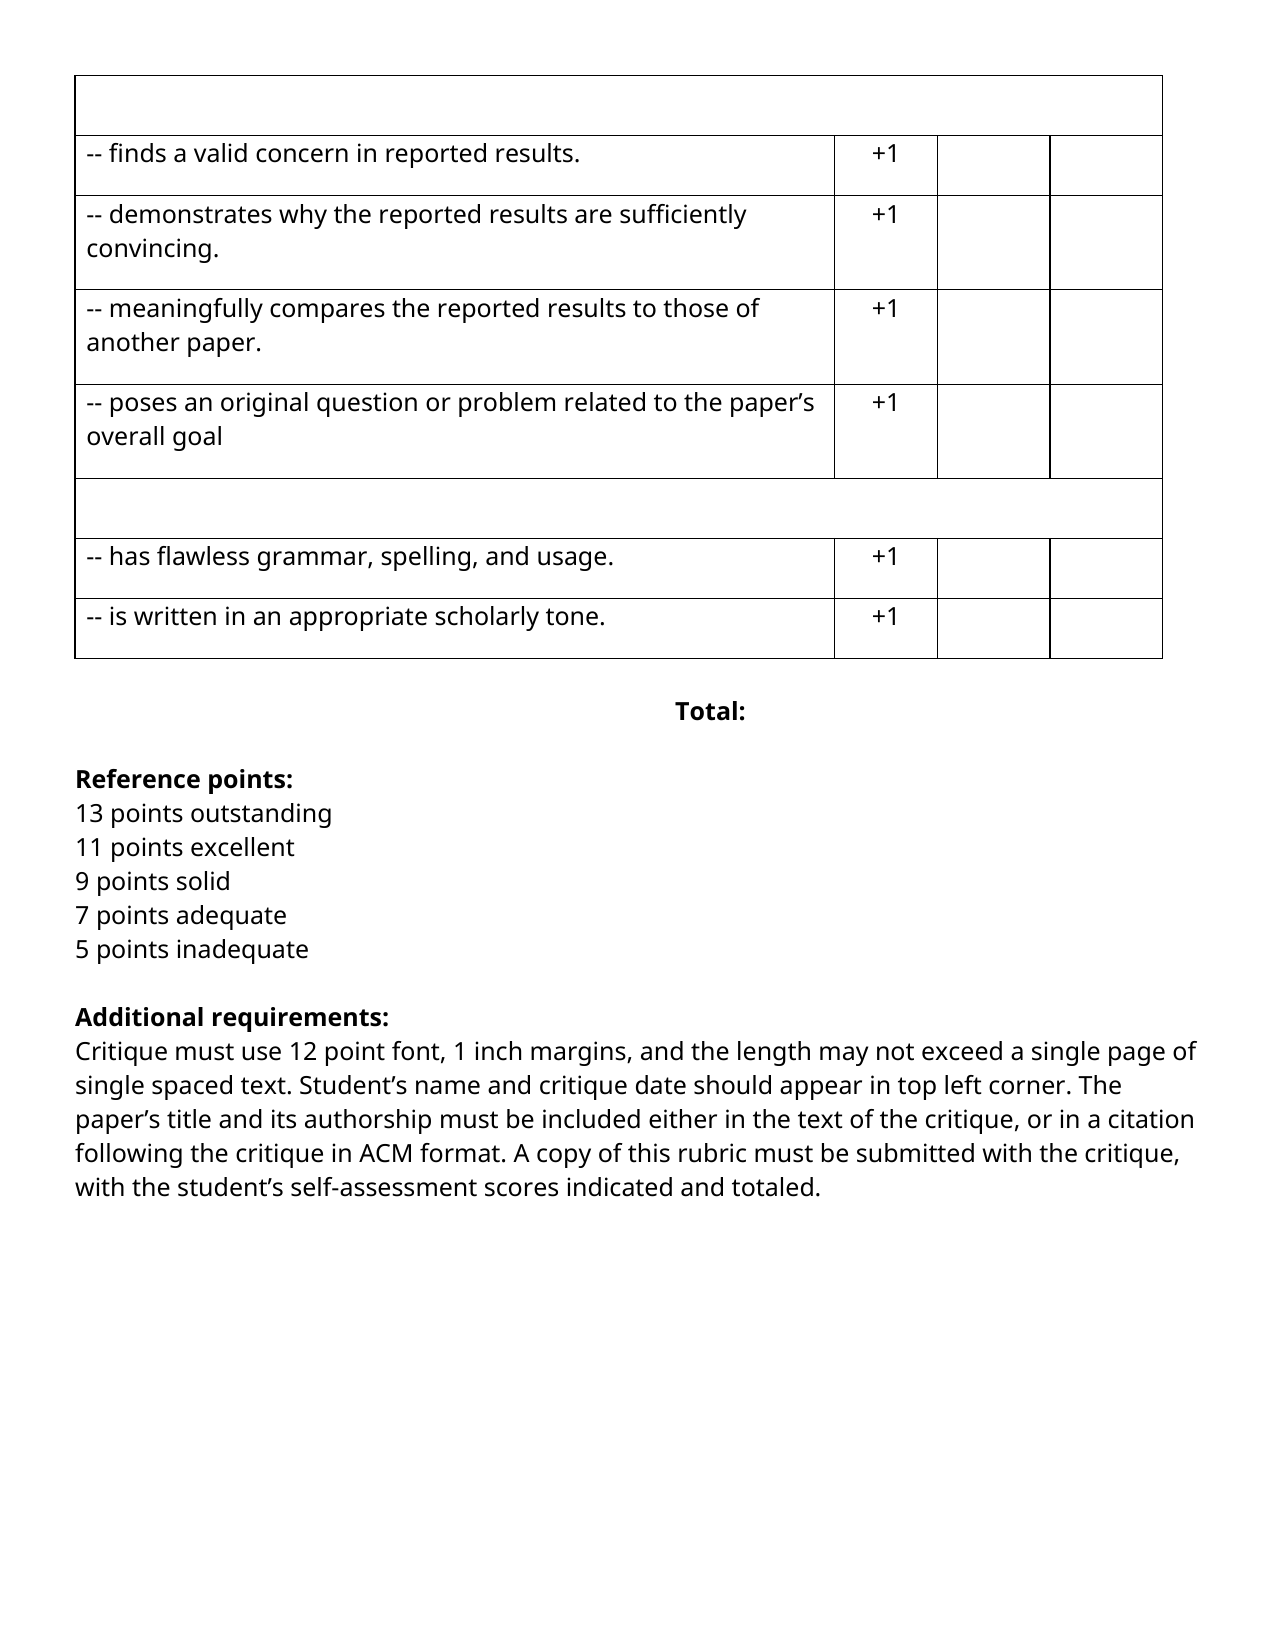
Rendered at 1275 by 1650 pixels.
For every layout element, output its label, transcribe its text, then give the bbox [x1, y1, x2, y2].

text Reference points: [75, 761, 1200, 795]
table_cell -- meaningfully compares the reported results to those of another paper. [76, 290, 834, 383]
text Additional requirements: [75, 1000, 1200, 1034]
table_cell +1 [835, 136, 937, 195]
table_cell [1051, 290, 1162, 383]
table_cell [76, 479, 1162, 538]
table_cell -- is written in an appropriate scholarly tone. [76, 599, 834, 658]
text Total: [675, 693, 1200, 727]
table_cell [938, 136, 1049, 195]
table_cell +1 [835, 290, 937, 383]
table_cell +1 [835, 196, 937, 289]
table_cell [938, 539, 1049, 598]
table_cell -- finds a valid concern in reported results. [76, 136, 834, 195]
text 7 points adequate [75, 897, 1200, 932]
table_cell -- has flawless grammar, spelling, and usage. [76, 539, 834, 598]
table_cell [1051, 136, 1162, 195]
table_cell [938, 599, 1049, 658]
table_cell -- demonstrates why the reported results are sufficiently convincing. [76, 196, 834, 289]
text 11 points excellent [75, 829, 1200, 863]
table_cell +1 [835, 599, 937, 658]
table_cell [1051, 539, 1162, 598]
table_cell [938, 196, 1049, 289]
table_cell [1051, 599, 1162, 658]
table_cell +1 [835, 539, 937, 598]
table_cell [76, 76, 1162, 135]
text 13 points outstanding [75, 795, 1200, 829]
table_cell [938, 385, 1049, 478]
table_cell -- poses an original question or problem related to the paper’s overall goal [76, 385, 834, 478]
text Critique must use 12 point font, 1 inch margins, and the length may not exceed a single page of single spaced text. Student’s name and critique date should appear in top left corner. The paper’s title and its authorship must be included either in the text of the critique, or in a citation following the critique in ACM format. A copy of this rubric must be submitted with the critique, with the student’s self-assessment scores indicated and totaled. [75, 1034, 1200, 1204]
table_cell +1 [835, 385, 937, 478]
table_cell [938, 290, 1049, 383]
text 5 points inadequate [75, 932, 1200, 966]
text 9 points solid [75, 863, 1200, 897]
table_cell [1051, 196, 1162, 289]
table_cell [1051, 385, 1162, 478]
